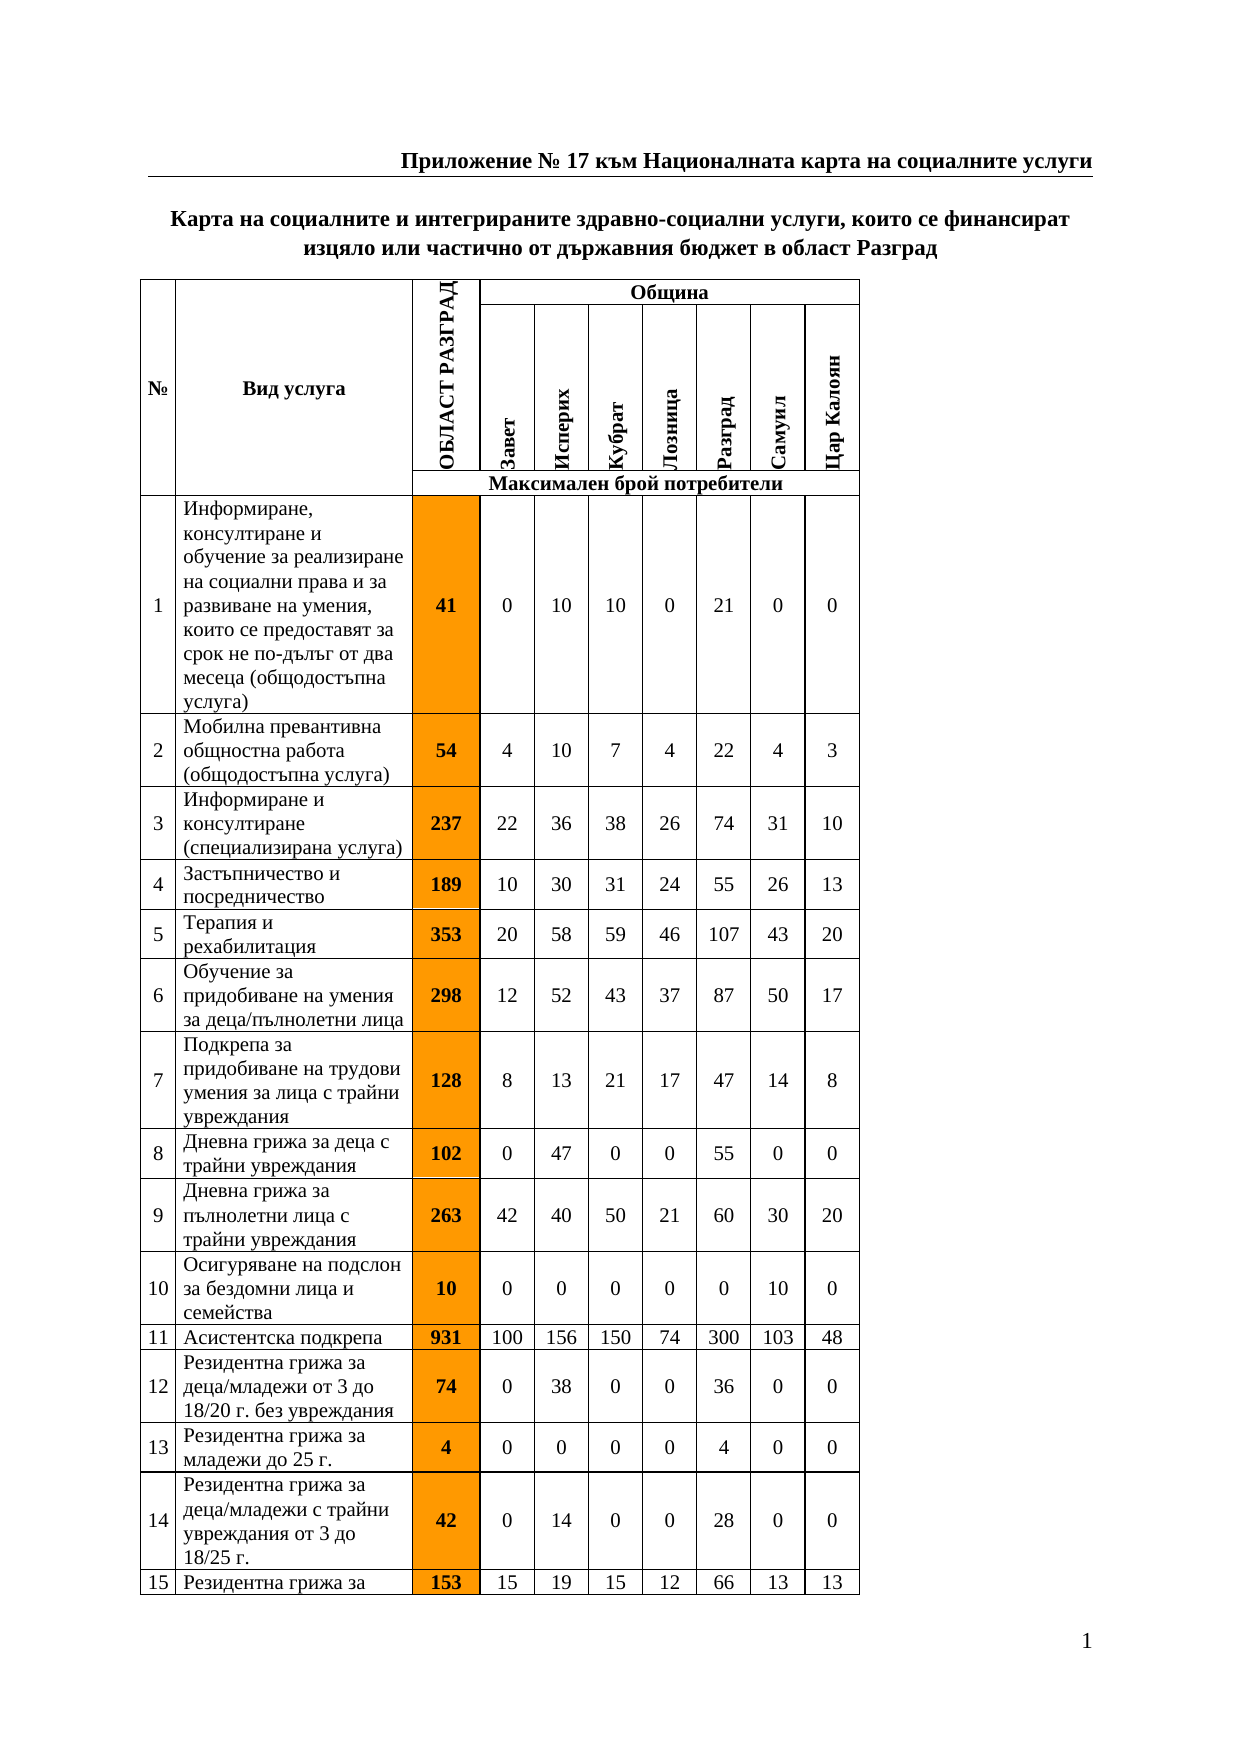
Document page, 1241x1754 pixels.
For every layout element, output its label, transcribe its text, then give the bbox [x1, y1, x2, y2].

table_cell Завет [481, 305, 534, 470]
table_cell Осигуряване на подслон за бездомни лица и семейства [176, 1252, 412, 1324]
table_cell 28 [697, 1473, 750, 1569]
table_cell Дневна грижа за пълнолетни лица с трайни увреждания [176, 1179, 412, 1251]
table_cell 58 [535, 910, 588, 958]
table_cell 263 [413, 1179, 479, 1251]
table_cell Обучение за придобиване на умения за деца/пълнолетни лица [176, 959, 412, 1031]
table_cell 41 [413, 496, 479, 713]
table_cell 43 [751, 910, 804, 958]
table_cell Терапия и рехабилитация [176, 910, 412, 958]
table_cell 0 [481, 1129, 534, 1177]
table_cell 0 [751, 1423, 804, 1471]
table_cell 20 [806, 1179, 859, 1251]
table_cell 300 [697, 1325, 750, 1349]
table_cell 156 [535, 1325, 588, 1349]
table_cell 37 [643, 959, 696, 1031]
table_cell 0 [535, 1252, 588, 1324]
table_cell 7 [589, 714, 642, 786]
table_cell 3 [806, 714, 859, 786]
table_cell 11 [141, 1325, 175, 1349]
table_cell 42 [481, 1179, 534, 1251]
table_cell 100 [481, 1325, 534, 1349]
table_cell 128 [413, 1032, 479, 1128]
table_cell 353 [413, 910, 479, 958]
table_cell Исперих [535, 305, 588, 470]
table_cell 55 [697, 1129, 750, 1177]
table_cell 0 [643, 1129, 696, 1177]
table_cell 0 [535, 1423, 588, 1471]
table_cell 102 [413, 1129, 479, 1177]
table_cell 153 [413, 1570, 479, 1594]
table_cell 55 [697, 860, 750, 908]
table_cell 0 [643, 1473, 696, 1569]
table_cell 42 [413, 1473, 479, 1569]
table_cell 43 [589, 959, 642, 1031]
table_cell 10 [413, 1252, 479, 1324]
table_header № [141, 280, 175, 495]
table_cell 47 [535, 1129, 588, 1177]
table_cell 74 [413, 1350, 479, 1422]
table_cell 0 [751, 496, 804, 713]
table_cell 3 [141, 787, 175, 859]
table_cell 0 [481, 1350, 534, 1422]
table_cell 40 [535, 1179, 588, 1251]
table_cell 38 [589, 787, 642, 859]
table_cell 31 [589, 860, 642, 908]
table_cell 12 [141, 1350, 175, 1422]
table_cell Резидентна грижа за деца/младежи от 3 до 18/20 г. без увреждания [176, 1350, 412, 1422]
table_cell 15 [481, 1570, 534, 1594]
table_cell 10 [589, 496, 642, 713]
table_cell 4 [697, 1423, 750, 1471]
table_cell 19 [535, 1570, 588, 1594]
table_cell 0 [806, 1129, 859, 1177]
table_cell Резидентна грижа за деца/младежи с трайни увреждания от 3 до 18/25 г. [176, 1473, 412, 1569]
table_cell 12 [481, 959, 534, 1031]
table_cell 0 [751, 1129, 804, 1177]
table_cell 13 [806, 860, 859, 908]
table_cell 21 [697, 496, 750, 713]
table_cell 0 [589, 1350, 642, 1422]
table_header Община [481, 280, 859, 304]
table_cell 150 [589, 1325, 642, 1349]
table_cell 20 [806, 910, 859, 958]
table_cell 6 [141, 959, 175, 1031]
table_cell 0 [806, 1350, 859, 1422]
table_cell 4 [413, 1423, 479, 1471]
table_cell 189 [413, 860, 479, 908]
table_cell 74 [643, 1325, 696, 1349]
table_cell 15 [589, 1570, 642, 1594]
table_cell Резидентна грижа за младежи до 25 г. [176, 1423, 412, 1471]
table_cell 0 [806, 1252, 859, 1324]
table_cell 0 [806, 496, 859, 713]
table_cell 30 [535, 860, 588, 908]
table_cell 237 [413, 787, 479, 859]
table_cell 30 [751, 1179, 804, 1251]
table_cell 60 [697, 1179, 750, 1251]
table_cell 13 [141, 1423, 175, 1471]
table_cell 10 [535, 496, 588, 713]
table_cell 4 [141, 860, 175, 908]
table_cell 10 [806, 787, 859, 859]
table_cell 22 [481, 787, 534, 859]
table_cell Разград [697, 305, 750, 470]
table_cell 13 [535, 1032, 588, 1128]
table_cell 0 [589, 1473, 642, 1569]
table_cell 2 [141, 714, 175, 786]
table_cell 17 [806, 959, 859, 1031]
table_cell 0 [697, 1252, 750, 1324]
table_cell 0 [589, 1129, 642, 1177]
table_cell Максимален брой потребители [413, 471, 859, 495]
table_cell 87 [697, 959, 750, 1031]
table_cell Асистентска подкрепа [176, 1325, 412, 1349]
table_cell 74 [697, 787, 750, 859]
table_cell 10 [751, 1252, 804, 1324]
table_cell 24 [643, 860, 696, 908]
table_cell 14 [535, 1473, 588, 1569]
table_cell 10 [481, 860, 534, 908]
table_cell 0 [751, 1473, 804, 1569]
table_cell 36 [697, 1350, 750, 1422]
table_cell Дневна грижа за деца с трайни увреждания [176, 1129, 412, 1177]
table_cell 107 [697, 910, 750, 958]
table_cell Информиране и консултиране (специализирана услуга) [176, 787, 412, 859]
table_cell Подкрепа за придобиване на трудови умения за лица с трайни увреждания [176, 1032, 412, 1128]
table_cell 0 [643, 1350, 696, 1422]
table_cell 931 [413, 1325, 479, 1349]
table_cell 298 [413, 959, 479, 1031]
table_cell 14 [751, 1032, 804, 1128]
text Приложение № 17 към Националната карта на социалните услуги [148, 148, 1093, 176]
table_cell 54 [413, 714, 479, 786]
table_cell 26 [751, 860, 804, 908]
table_cell 0 [643, 496, 696, 713]
table_cell 26 [643, 787, 696, 859]
table_cell 0 [481, 496, 534, 713]
table_cell 8 [806, 1032, 859, 1128]
table_cell 8 [141, 1129, 175, 1177]
table_cell 15 [141, 1570, 175, 1594]
table_cell Мобилна превантивна общностна работа (общодостъпна услуга) [176, 714, 412, 786]
table_cell 17 [643, 1032, 696, 1128]
table_cell Информиране, консултиране и обучение за реализиране на социални права и за развиване на умения, които се предоставят за срок не по-дълъг от два месеца (общодостъпна услуга) [176, 496, 412, 713]
table_cell 22 [697, 714, 750, 786]
table_header ОБЛАСТ РАЗГРАД [413, 280, 479, 470]
table_cell 0 [806, 1423, 859, 1471]
table_cell 36 [535, 787, 588, 859]
table_cell 21 [643, 1179, 696, 1251]
table_cell 0 [481, 1423, 534, 1471]
table_cell Самуил [751, 305, 804, 470]
table_cell 4 [481, 714, 534, 786]
table_cell Лозница [643, 305, 696, 470]
table_cell 52 [535, 959, 588, 1031]
table_cell 0 [643, 1423, 696, 1471]
table_cell 1 [141, 496, 175, 713]
table_cell 38 [535, 1350, 588, 1422]
table_cell 50 [751, 959, 804, 1031]
table_cell 0 [481, 1473, 534, 1569]
table_cell 66 [697, 1570, 750, 1594]
table_cell 9 [141, 1179, 175, 1251]
table_cell 10 [141, 1252, 175, 1324]
table_cell Цар Калоян [806, 305, 859, 470]
table_cell 0 [481, 1252, 534, 1324]
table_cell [176, 1570, 412, 1594]
table_cell Кубрат [589, 305, 642, 470]
table_cell Застъпничество и посредничество [176, 860, 412, 908]
table_cell 46 [643, 910, 696, 958]
table_cell 13 [806, 1570, 859, 1594]
table_cell 8 [481, 1032, 534, 1128]
table_cell 21 [589, 1032, 642, 1128]
table_cell 20 [481, 910, 534, 958]
table_cell 50 [589, 1179, 642, 1251]
table_cell 7 [141, 1032, 175, 1128]
table_cell 4 [751, 714, 804, 786]
table_cell 59 [589, 910, 642, 958]
table_cell 47 [697, 1032, 750, 1128]
table_cell 31 [751, 787, 804, 859]
text Карта на социалните и интегрираните здравно-социални услуги, които се финансират изцяло или частично от държавния бюджет в област Разград [148, 206, 1093, 260]
table_cell 13 [751, 1570, 804, 1594]
table_cell 0 [643, 1252, 696, 1324]
table_cell 103 [751, 1325, 804, 1349]
table_cell 14 [141, 1473, 175, 1569]
table_cell 48 [806, 1325, 859, 1349]
table_cell 5 [141, 910, 175, 958]
table_header Вид услуга [176, 280, 412, 495]
table_cell 12 [643, 1570, 696, 1594]
table_cell 4 [643, 714, 696, 786]
table_cell 0 [806, 1473, 859, 1569]
table_cell 0 [589, 1252, 642, 1324]
table_cell 0 [589, 1423, 642, 1471]
table_cell 10 [535, 714, 588, 786]
table_cell 0 [751, 1350, 804, 1422]
